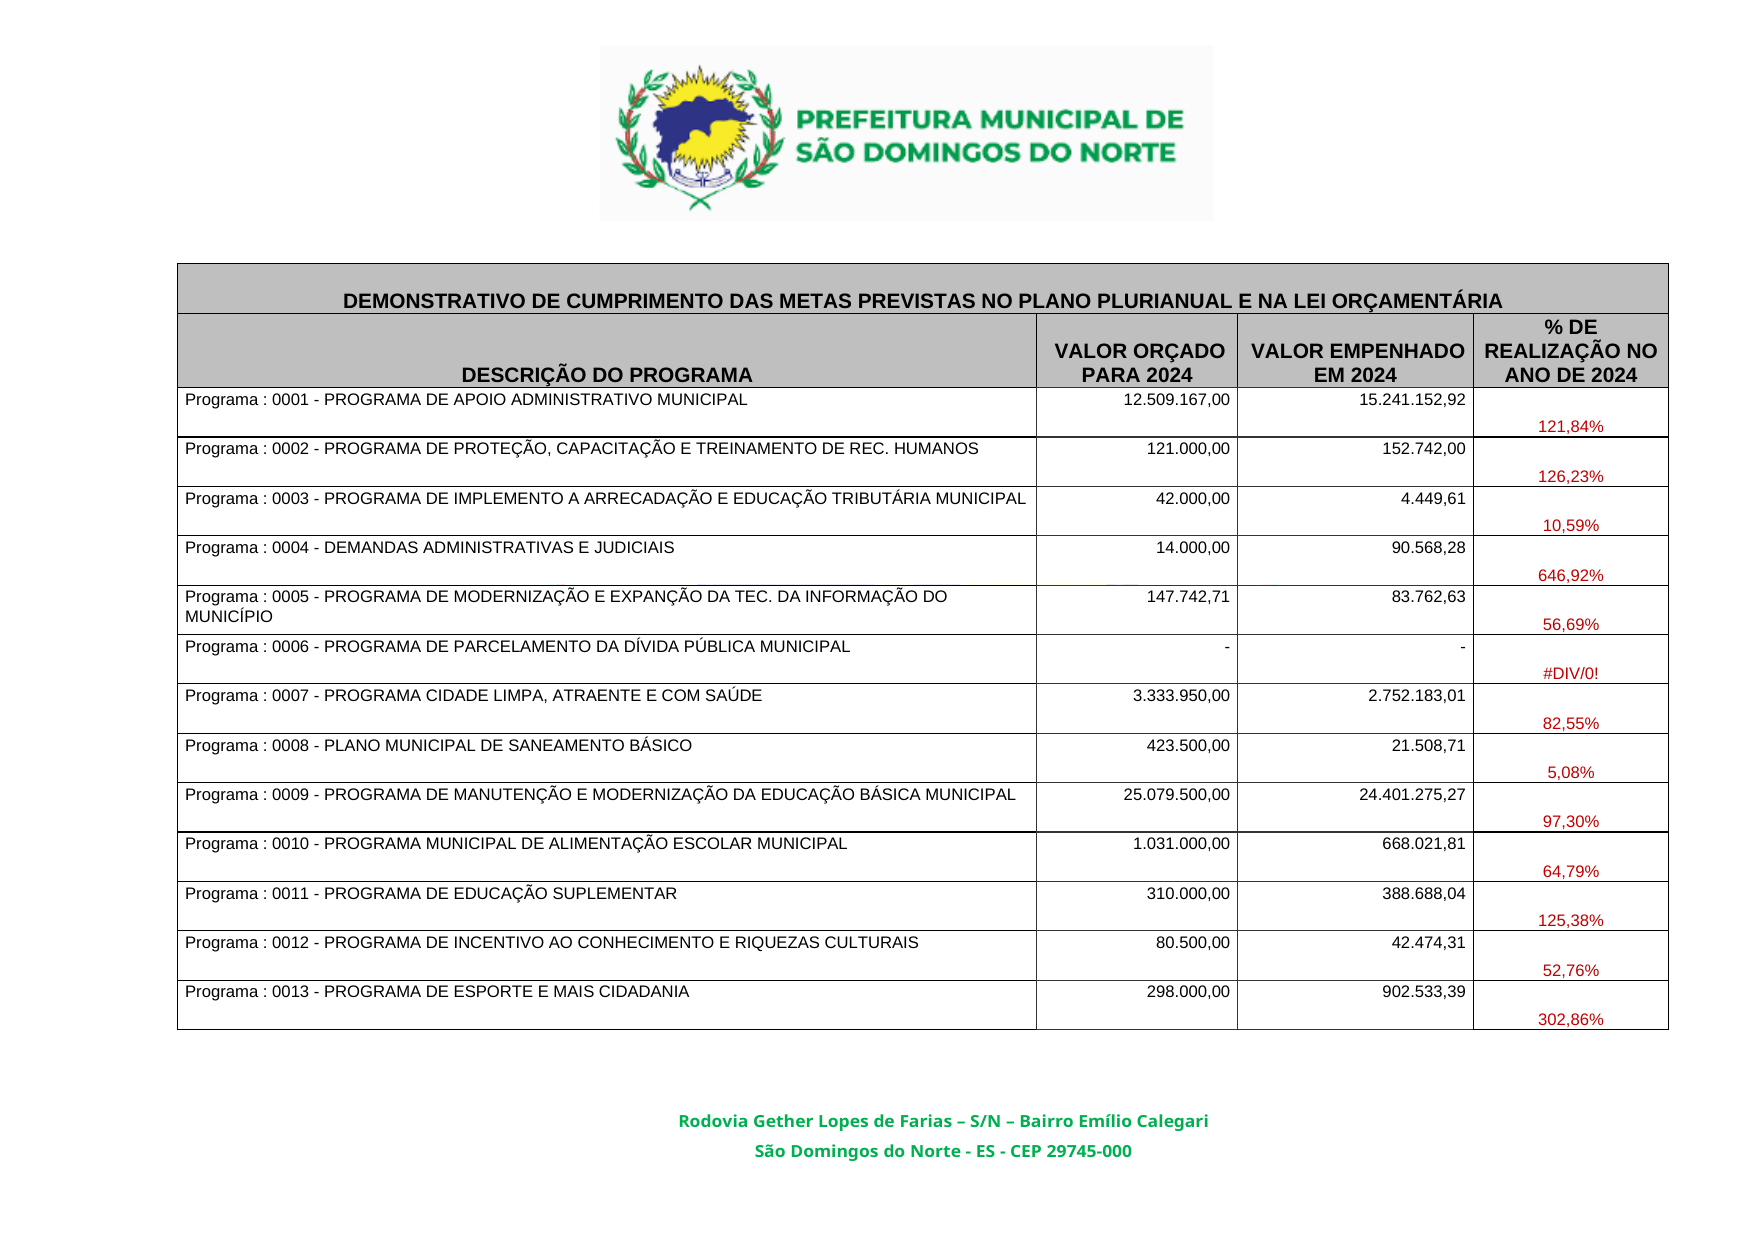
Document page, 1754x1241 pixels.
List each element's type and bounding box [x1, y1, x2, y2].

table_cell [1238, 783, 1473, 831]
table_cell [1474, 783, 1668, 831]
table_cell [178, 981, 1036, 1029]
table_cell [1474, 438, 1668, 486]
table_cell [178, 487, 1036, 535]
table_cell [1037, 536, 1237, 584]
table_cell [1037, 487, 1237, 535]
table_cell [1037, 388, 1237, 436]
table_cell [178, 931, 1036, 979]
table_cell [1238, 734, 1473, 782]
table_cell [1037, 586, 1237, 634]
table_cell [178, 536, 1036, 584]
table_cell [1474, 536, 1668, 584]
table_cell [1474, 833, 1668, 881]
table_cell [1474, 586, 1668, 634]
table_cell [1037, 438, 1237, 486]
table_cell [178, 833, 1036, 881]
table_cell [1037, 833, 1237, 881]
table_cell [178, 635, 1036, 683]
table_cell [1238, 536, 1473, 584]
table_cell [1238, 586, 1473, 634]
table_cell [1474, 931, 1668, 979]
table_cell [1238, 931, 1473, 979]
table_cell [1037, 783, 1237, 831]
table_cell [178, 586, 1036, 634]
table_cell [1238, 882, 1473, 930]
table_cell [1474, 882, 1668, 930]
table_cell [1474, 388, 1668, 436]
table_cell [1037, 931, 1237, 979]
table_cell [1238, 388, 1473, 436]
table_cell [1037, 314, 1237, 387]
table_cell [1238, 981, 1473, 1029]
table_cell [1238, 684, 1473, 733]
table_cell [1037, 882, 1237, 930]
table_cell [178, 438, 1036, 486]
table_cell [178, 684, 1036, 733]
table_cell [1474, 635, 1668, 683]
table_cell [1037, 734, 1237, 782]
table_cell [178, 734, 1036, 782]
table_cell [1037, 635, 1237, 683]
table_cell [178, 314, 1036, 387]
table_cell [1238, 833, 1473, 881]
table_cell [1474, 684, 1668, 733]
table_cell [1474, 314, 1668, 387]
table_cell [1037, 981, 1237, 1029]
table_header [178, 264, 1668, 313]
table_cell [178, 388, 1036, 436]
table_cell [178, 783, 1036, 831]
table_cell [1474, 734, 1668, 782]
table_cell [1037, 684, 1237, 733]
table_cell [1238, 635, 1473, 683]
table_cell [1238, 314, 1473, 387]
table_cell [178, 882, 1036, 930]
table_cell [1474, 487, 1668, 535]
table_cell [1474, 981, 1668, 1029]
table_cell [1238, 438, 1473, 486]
picture [599, 45, 1214, 221]
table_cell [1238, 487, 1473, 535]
